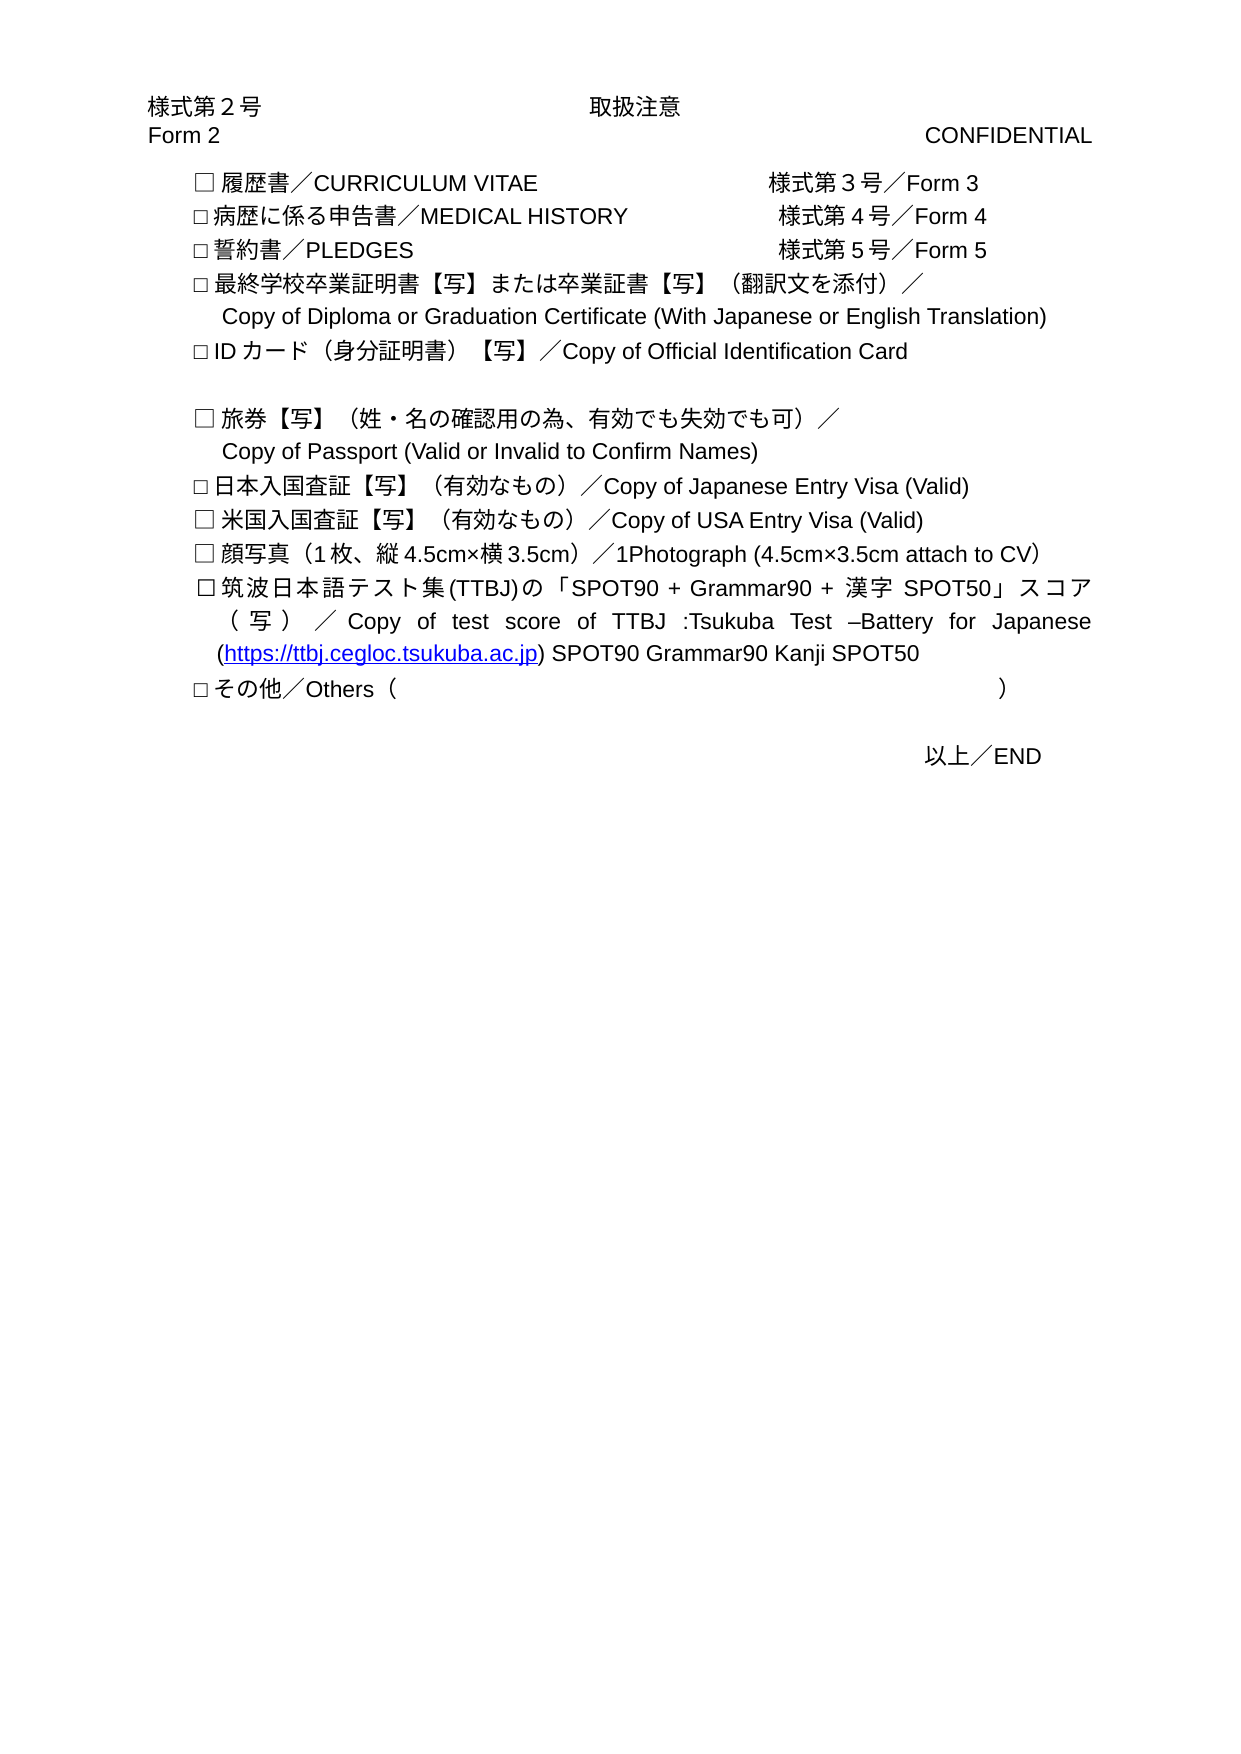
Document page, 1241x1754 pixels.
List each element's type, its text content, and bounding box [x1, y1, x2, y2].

text □ その他／Others（ ） [148, 671, 1092, 704]
text 筑波日本語テスト集(TTBJ)の「SPOT90 + Grammar90 + 漢字 SPOT50」スコア（写）／Copy of test score of TTBJ :Tsukuba Test –Battery for Japanese (https://ttbj.cegloc.tsukuba.ac.jp) SPOT90 Grammar90 Kanji SPOT50 [171, 569, 1092, 671]
text □ 履歴書／CURRICULUM VITAE 様式第３号／Form 3 [148, 164, 1092, 198]
text Copy of Diploma or Graduation Certificate (With Japanese or English Translation) [148, 299, 1092, 333]
text □ IDカード（身分証明書）【写】／Copy of Official Identification Card [148, 333, 1092, 367]
text □ 日本入国査証【写】（有効なもの）／Copy of Japanese Entry Visa (Valid) [148, 468, 1092, 502]
text □ 誓約書／PLEDGES 様式第5号／Form 5 [148, 232, 1092, 266]
text □ 最終学校卒業証明書【写】または卒業証書【写】（翻訳文を添付）／ [148, 266, 1092, 299]
text Copy of Passport (Valid or Invalid to Confirm Names) [148, 434, 1092, 468]
text 以上／END [148, 738, 1092, 772]
text □ 顔写真（1枚、縦4.5cm×横3.5cm）／1Photograph (4.5cm×3.5cm attach to CV） [148, 536, 1092, 569]
text □ 旅券【写】（姓・名の確認用の為、有効でも失効でも可）／ [148, 401, 1092, 434]
text □ 米国入国査証【写】（有効なもの）／Copy of USA Entry Visa (Valid) [148, 502, 1092, 536]
text □ 病歴に係る申告書／MEDICAL HISTORY 様式第4号／Form 4 [148, 198, 1092, 232]
